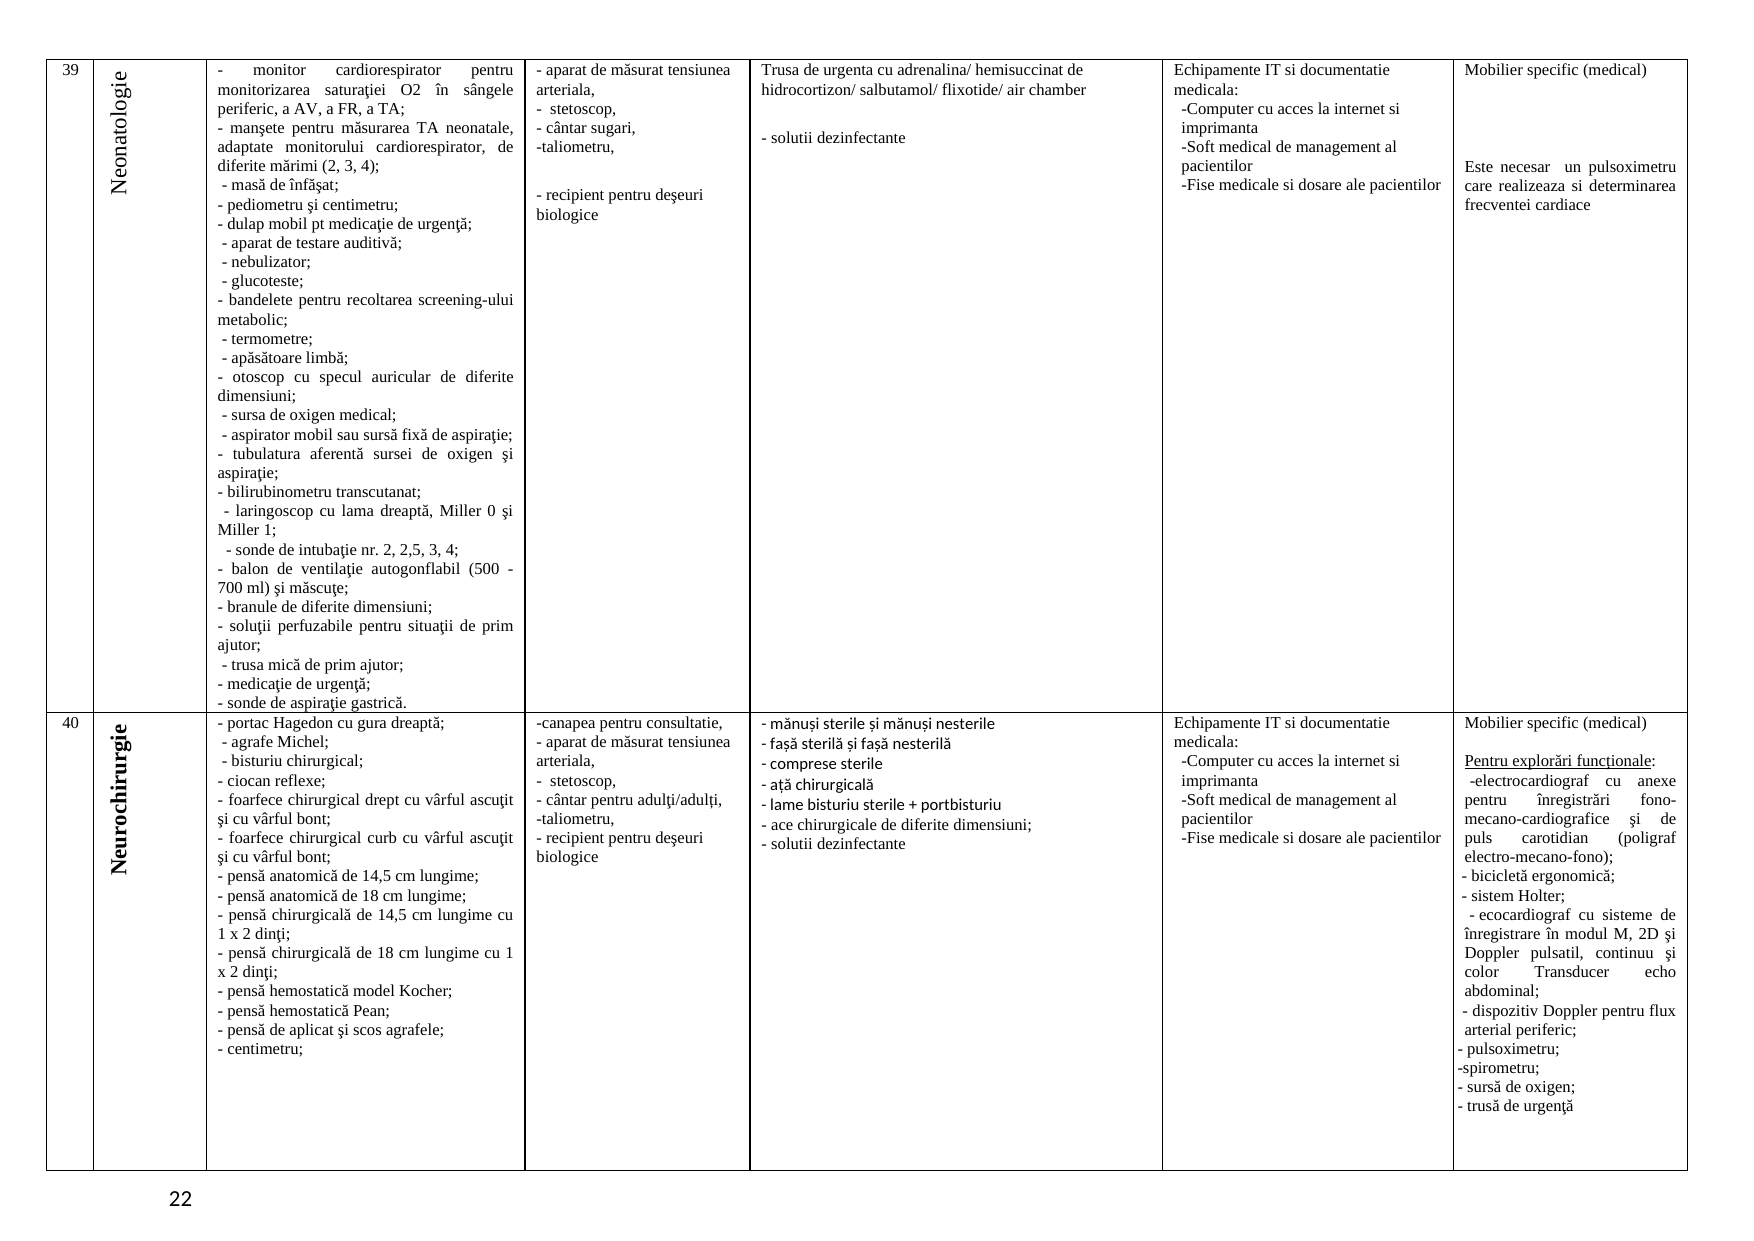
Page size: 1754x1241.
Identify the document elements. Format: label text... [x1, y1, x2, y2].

table_cell 39 [47, 60, 93, 712]
table_cell Trusa de urgenta cu adrenalina/ hemisuccinat de hidrocortizon/ salbutamol/ flixotide/ air chamber - solutii dezinfectante [751, 60, 1162, 712]
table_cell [526, 713, 749, 1170]
table_cell - portac Hagedon cu gura dreaptă; - agrafe Michel; - bisturiu chirurgical; - ciocan reflexe; - foarfece chirurgical drept cu vârful ascuţit şi cu vârful bont; - foarfece chirurgical curb cu vârful ascuţit şi cu vârful bont; - pensă anatomică de 14,5 cm lungime; - pensă anatomică de 18 cm lungime; - pensă chirurgicală de 14,5 cm lungime cu 1 x 2 dinţi; - pensă chirurgicală de 18 cm lungime cu 1 x 2 dinţi; - pensă hemostatică model Kocher; - pensă hemostatică Pean; - pensă de aplicat şi scos agrafele; - centimetru; [207, 713, 524, 1170]
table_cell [1163, 60, 1453, 712]
table_cell - monitor cardiorespirator pentru monitorizarea saturaţiei O2 în sângele periferic, a AV, a FR, a TA; - manşete pentru măsurarea TA neonatale, adaptate monitorului cardiorespirator, de diferite mărimi (2, 3, 4); - masă de înfăşat; - pediometru şi centimetru; - dulap mobil pt medicaţie de urgenţă; - aparat de testare auditivă; - nebulizator; - glucoteste; - bandelete pentru recoltarea screening-ului metabolic; - termometre; - apăsătoare limbă; - otoscop cu specul auricular de diferite dimensiuni; - sursa de oxigen medical; - aspirator mobil sau sursă fixă de aspiraţie; - tubulatura aferentă sursei de oxigen şi aspiraţie; - bilirubinometru transcutanat; - laringoscop cu lama dreaptă, Miller 0 şi Miller 1; - sonde de intubaţie nr. 2, 2,5, 3, 4; - balon de ventilaţie autogonflabil (500 - 700 ml) şi măscuţe; - branule de diferite dimensiuni; - soluţii perfuzabile pentru situaţii de prim ajutor; - trusa mică de prim ajutor; - medicaţie de urgenţă; - sonde de aspiraţie gastrică. [207, 60, 524, 712]
table_cell Mobilier specific (medical) Este necesar un pulsoximetru care realizeaza si determinarea frecventei cardiace [1454, 60, 1687, 712]
table_cell Mobilier specific (medical) Pentru explorări funcționale: -electrocardiograf cu anexe pentru înregistrări fono-mecano-cardiografice şi de puls carotidian (poligraf electro-mecano-fono); - bicicletă ergonomică; - sistem Holter; - ecocardiograf cu sisteme de înregistrare în modul M, 2D şi Doppler pulsatil, continuu şi color Transducer echo abdominal; - dispozitiv Doppler pentru flux arterial periferic; - pulsoximetru; -spirometru; - sursă de oxigen; - trusă de urgenţă [1454, 713, 1687, 1170]
table_cell Neurochirurgie [94, 713, 206, 1170]
table_cell - aparat de măsurat tensiunea arteriala, - stetoscop, - cântar sugari, -taliometru, - recipient pentru deşeuri biologice [526, 60, 749, 712]
table_cell Neonatologie [94, 60, 206, 712]
table_cell - mănuși sterile și mănuși nesterile - fașă sterilă și fașă nesterilă - comprese sterile - ață chirurgicală - lame bisturiu sterile + portbisturiu - ace chirurgicale de diferite dimensiuni; - solutii dezinfectante [751, 713, 1162, 1170]
table_cell 40 [47, 713, 93, 1170]
